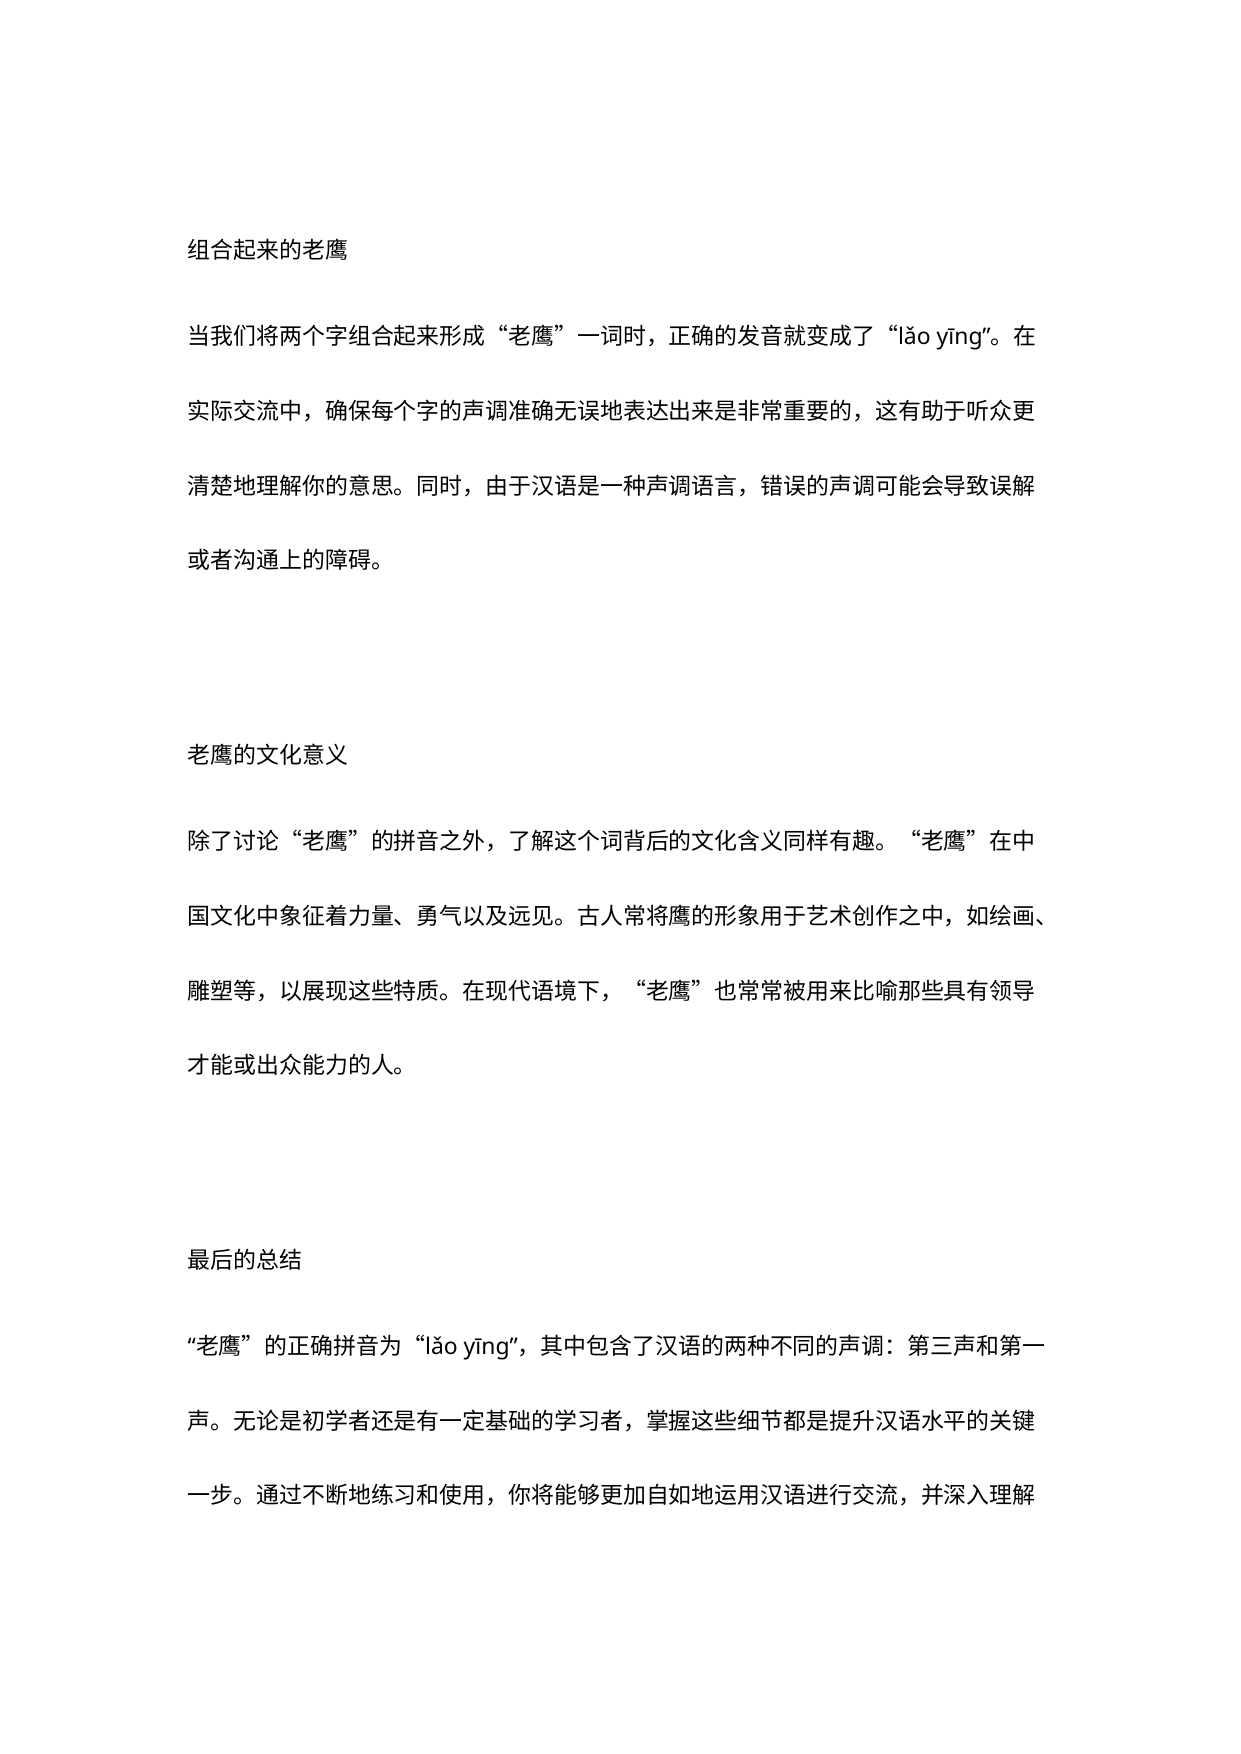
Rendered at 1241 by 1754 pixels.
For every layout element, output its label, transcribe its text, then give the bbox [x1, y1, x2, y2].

text 除了讨论“老鹰”的拼音之外，了解这个词背后的文化含义同样有趣。“老鹰”在中国文化中象征着力量、勇气以及远见。古人常将鹰的形象用于艺术创作之中，如绘画、雕塑等，以展现这些特质。在现代语境下，“老鹰”也常常被用来比喻那些具有领导才能或出众能力的人。 [187, 807, 1053, 1096]
text 当我们将两个字组合起来形成“老鹰”一词时，正确的发音就变成了“lǎo yīng”。在实际交流中，确保每个字的声调准确无误地表达出来是非常重要的，这有助于听众更清楚地理解你的意思。同时，由于汉语是一种声调语言，错误的声调可能会导致误解或者沟通上的障碍。 [187, 302, 1053, 591]
text 老鹰的文化意义 [187, 721, 1053, 786]
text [187, 1312, 1053, 1527]
text 最后的总结 [187, 1226, 1053, 1291]
text 组合起来的老鹰 [187, 216, 1053, 281]
